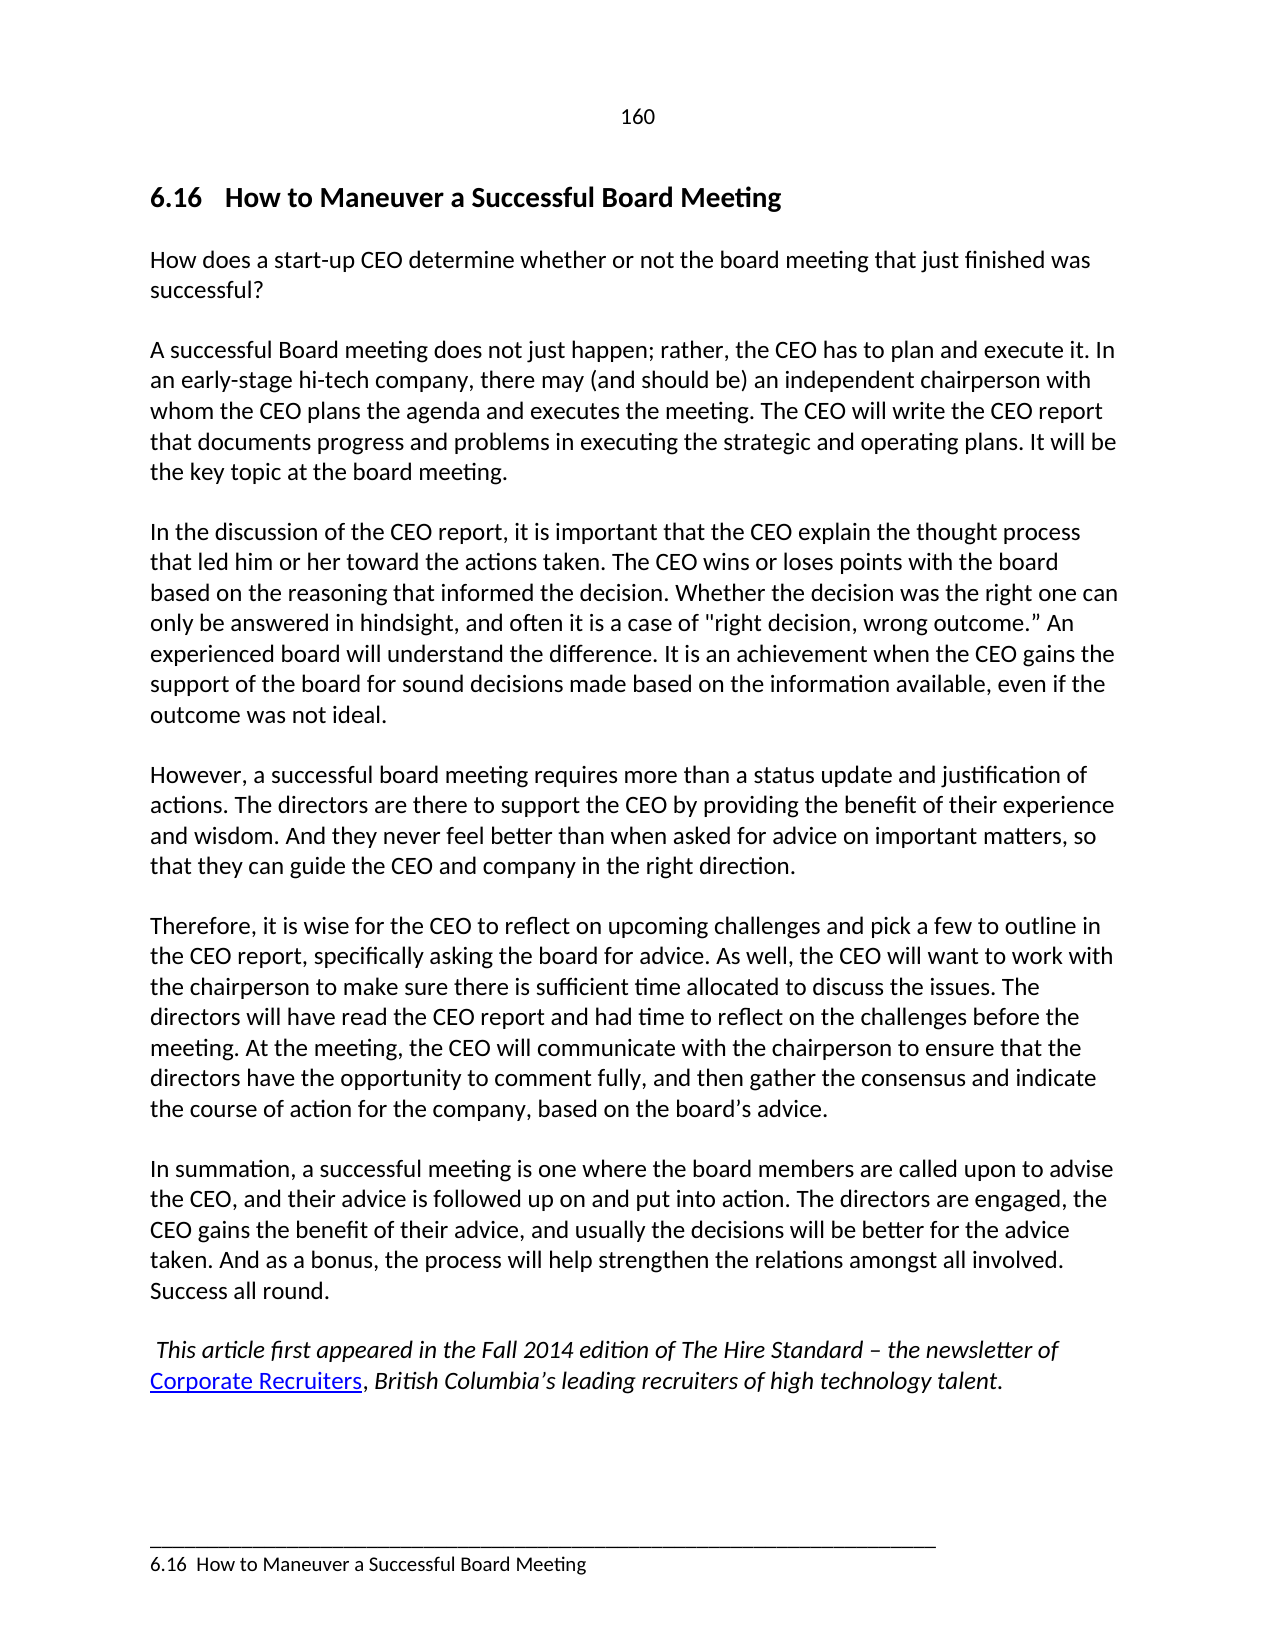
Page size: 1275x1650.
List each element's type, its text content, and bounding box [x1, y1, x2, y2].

text However, a successful board meeting requires more than a status update and justification of actions. The directors are there to support the CEO by providing the benefit of their experience and wisdom. And they never feel better than when asked for advice on important matters, so that they can guide the CEO and company in the right direction. [150, 759, 1125, 881]
text This article first appeared in the Fall 2014 edition of The Hire Standard – the newsletter of Corporate Recruiters, British Columbia’s leading recruiters of high technology talent. [150, 1334, 1125, 1396]
subtitle 6.16 How to Maneuver a Successful Board Meeting [150, 179, 1125, 215]
text A successful Board meeting does not just happen; rather, the CEO has to plan and execute it. In an early-stage hi-tech company, there may (and should be) an independent chairperson with whom the CEO plans the agenda and executes the meeting. The CEO will write the CEO report that documents progress and problems in executing the strategic and operating plans. It will be the key topic at the board meeting. [150, 334, 1125, 487]
text How does a start-up CEO determine whether or not the board meeting that just finished was successful? [150, 244, 1125, 305]
text Therefore, it is wise for the CEO to reflect on upcoming challenges and pick a few to outline in the CEO report, specifically asking the board for advice. As well, the CEO will want to work with the chairperson to make sure there is sufficient time allocated to discuss the issues. The directors will have read the CEO report and had time to reflect on the challenges before the meeting. At the meeting, the CEO will communicate with the chairperson to ensure that the directors have the opportunity to comment fully, and then gather the consensus and indicate the course of action for the company, based on the board’s advice. [150, 910, 1125, 1124]
text In the discussion of the CEO report, it is important that the CEO explain the thought process that led him or her toward the actions taken. The CEO wins or loses points with the board based on the reasoning that informed the decision. Whether the decision was the right one can only be answered in hindsight, and often it is a case of "right decision, wrong outcome.” An experienced board will understand the difference. It is an achievement when the CEO gains the support of the board for sound decisions made based on the information available, even if the outcome was not ideal. [150, 516, 1125, 729]
text In summation, a successful meeting is one where the board members are called upon to advise the CEO, and their advice is followed up on and put into action. The directors are engaged, the CEO gains the benefit of their advice, and usually the decisions will be better for the advice taken. And as a bonus, the process will help strengthen the relations amongst all involved. Success all round. [150, 1153, 1125, 1305]
